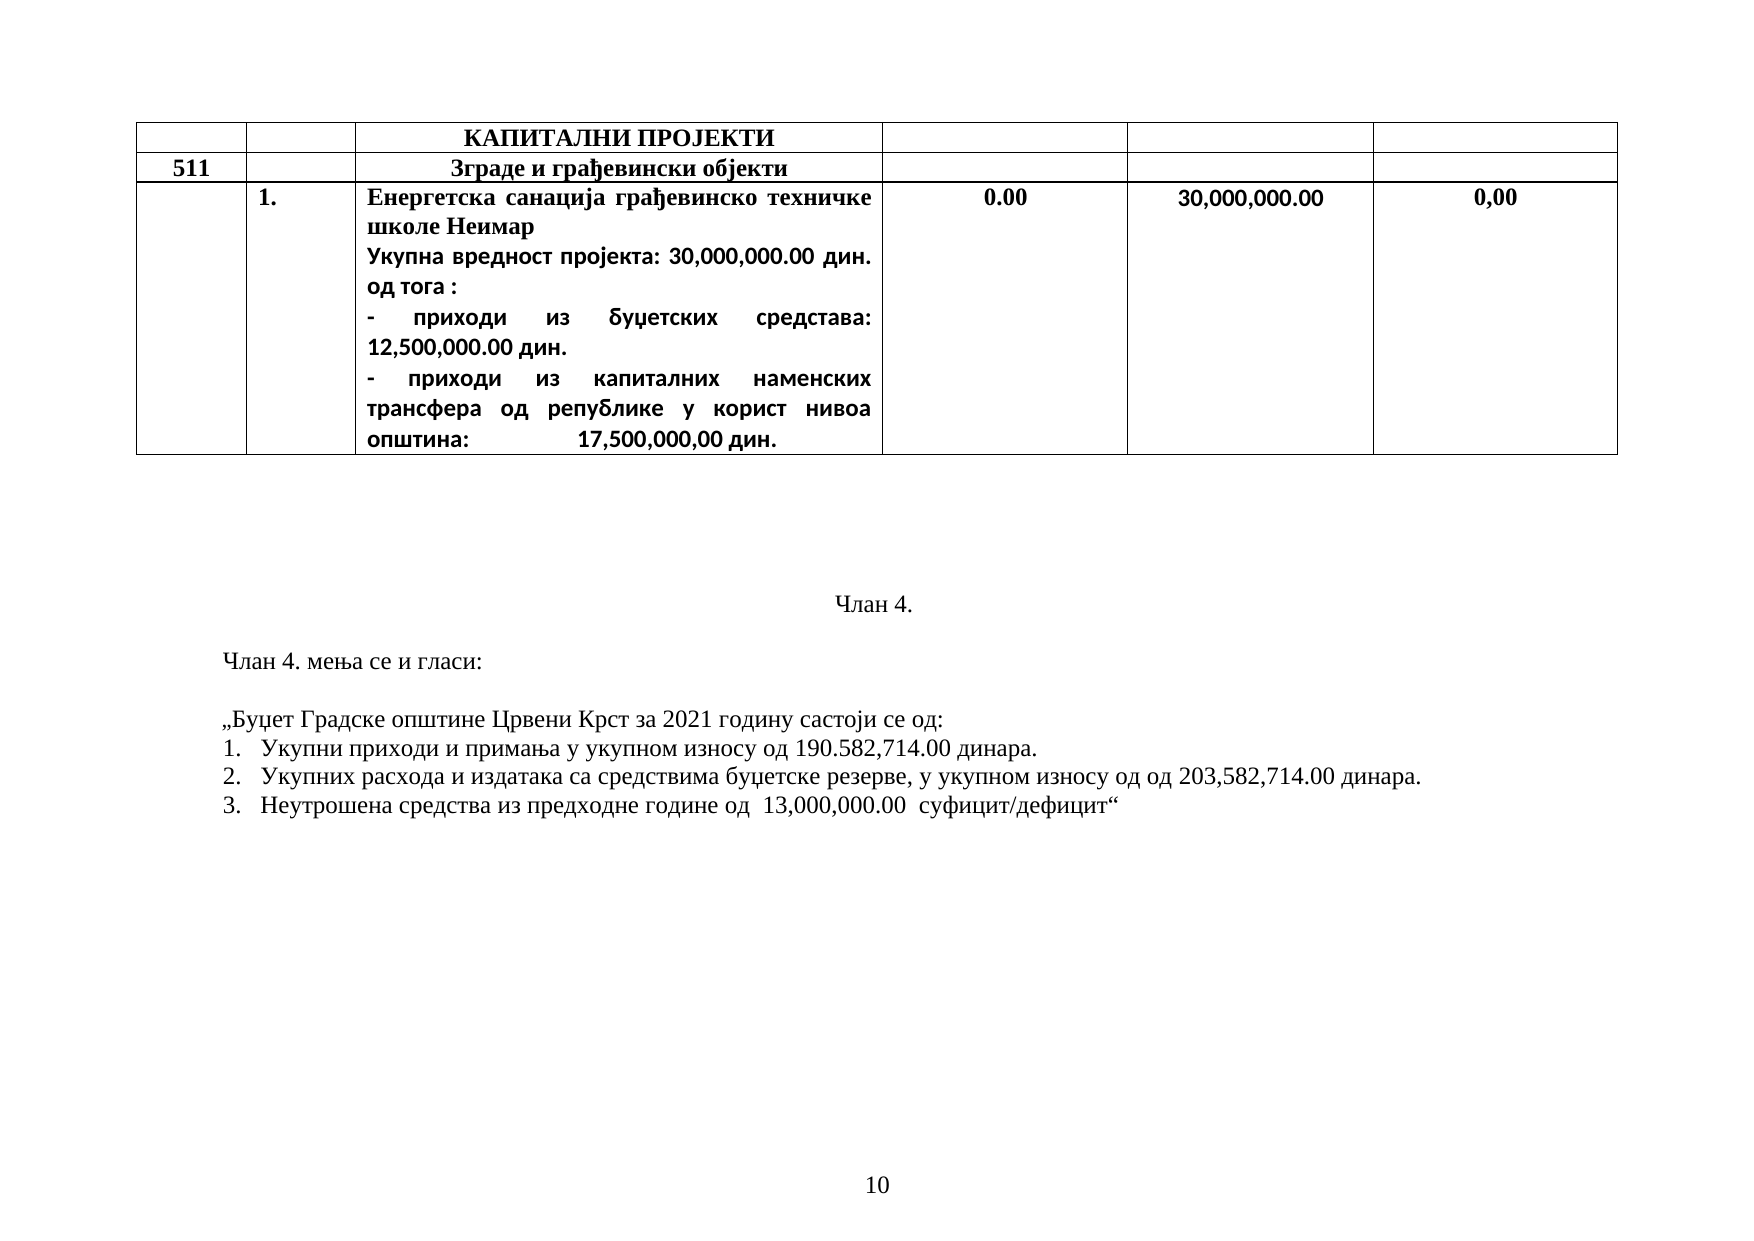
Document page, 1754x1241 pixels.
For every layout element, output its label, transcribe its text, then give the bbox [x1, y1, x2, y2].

text „Буџет Градске општине Црвени Крст за 2021 годину састоји се од: [148, 704, 1606, 733]
table_cell [247, 153, 355, 181]
table_cell [1128, 153, 1373, 181]
table_cell [1374, 153, 1617, 181]
list Укупни приходи и примања у укупном износу од 190.582,714.00 динара. [223, 733, 1606, 761]
table_cell [137, 123, 246, 152]
text Члан 4. мења се и гласи: [148, 646, 1606, 675]
table_cell [883, 153, 1127, 181]
table_cell [247, 123, 355, 152]
text Члан 4. [148, 589, 1606, 618]
table_cell [883, 123, 1127, 152]
table_cell 0.00 [883, 183, 1127, 454]
table_cell [1374, 123, 1617, 152]
table_cell 30,000,000.00 [1128, 183, 1373, 454]
table_cell КАПИТАЛНИ ПРОЈЕКТИ [356, 123, 882, 152]
table_cell [137, 183, 246, 454]
table_cell 511 [137, 153, 246, 181]
list Укупних расхода и издатака са средствима буџетске резерве, у укупном износу од од 203,582,714.00 динара. [223, 761, 1606, 790]
table_cell [1128, 123, 1373, 152]
list Неутрошена средства из предходне године од 13,000,000.00 суфицит/дефицит“ [223, 790, 1606, 819]
table_cell 0,00 [1374, 183, 1617, 454]
table_cell Енергетска санација грађевинско техничке школе Неимар Укупна вредност пројекта: 30,000,000.00 дин. од тога : - приходи из буџетских средстава: 12,500,000.00 дин. - приходи из капиталних наменских трансфера од републике у корист нивоа општина: 17,500,000,00 дин. [356, 183, 882, 454]
table_cell 1. [247, 183, 355, 454]
table_cell Зграде и грађевински објекти [356, 153, 882, 181]
